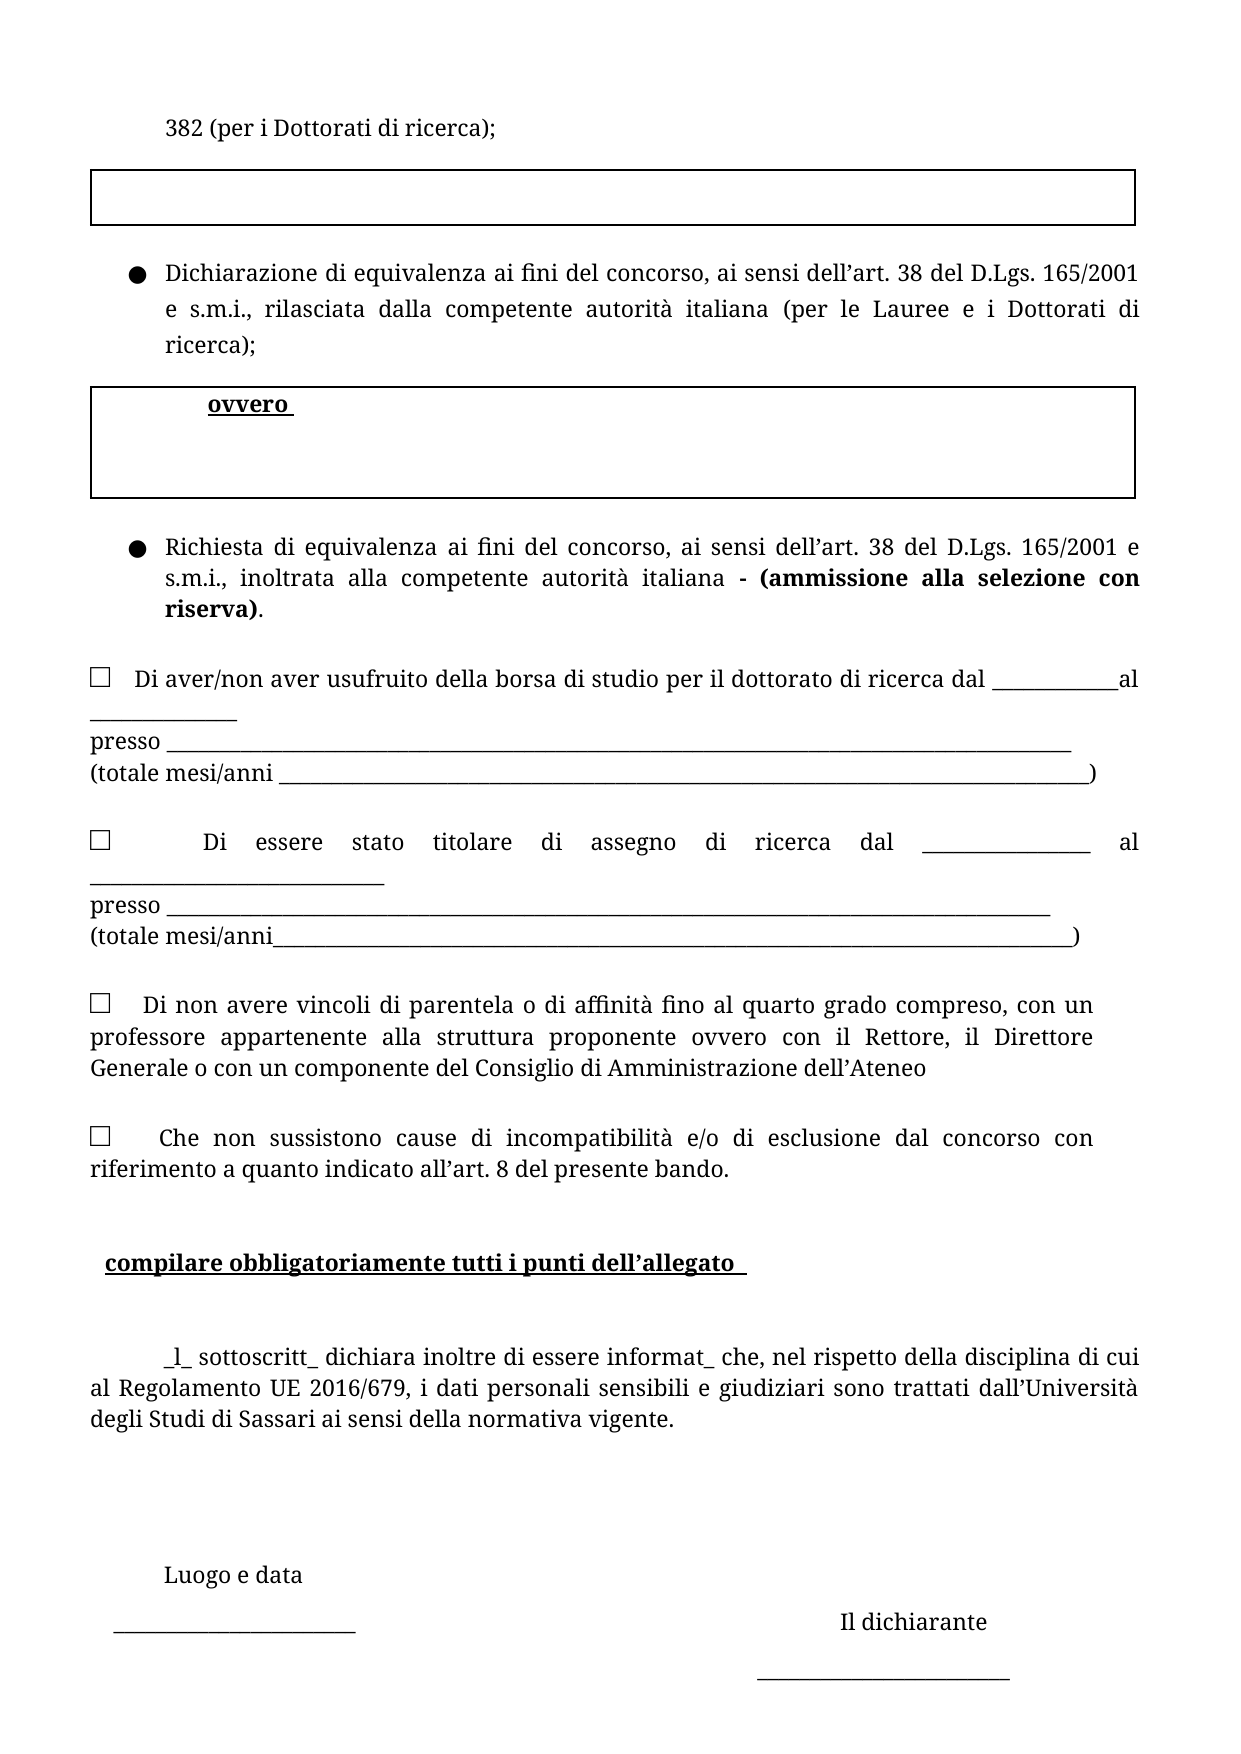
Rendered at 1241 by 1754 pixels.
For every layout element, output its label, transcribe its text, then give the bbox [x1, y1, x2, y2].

text compilare obbligatoriamente tutti i punti dell’allegato [104, 1247, 1141, 1278]
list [127, 112, 1141, 143]
text □ Di aver/non aver usufruito della borsa di studio per il dottorato di ricerca dal ____________al ______________ [90, 656, 1141, 725]
text Luogo e data [90, 1559, 1141, 1591]
text _l_ sottoscritt_ dichiara inoltre di essere informat_ che, nel rispetto della disciplina di cui al Regolamento UE 2016/679, i dati personali sensibili e giudiziari sono trattati dall’Università degli Studi di Sassari ai sensi della normativa vigente. [90, 1341, 1141, 1434]
text □ Che non sussistono cause di incompatibilità e/o di esclusione dal concorso con riferimento a quanto indicato all’art. 8 del presente bando. [90, 1115, 1095, 1184]
text (totale mesi/anni____________________________________________________________________________) [90, 920, 1141, 951]
list Dichiarazione di equivalenza ai fini del concorso, ai sensi dell’art. 38 del D.Lgs. 165/2001 e s.m.i., rilasciata dalla competente autorità italiana (per le Lauree e i Dottorati di ricerca); [127, 257, 1141, 360]
text □ Di essere stato titolare di assegno di ricerca dal ________________ al ____________________________ [90, 819, 1141, 889]
text presso ____________________________________________________________________________________ [90, 889, 1141, 920]
table_header ovvero [92, 388, 1134, 497]
text □ Di non avere vincoli di parentela o di affinità fino al quarto grado compreso, con un professore appartenente alla struttura proponente ovvero con il Rettore, il Direttore Generale o con un componente del Consiglio di Amministrazione dell’Ateneo [90, 982, 1095, 1083]
text (totale mesi/anni _____________________________________________________________________________) [90, 757, 1141, 788]
table_header [92, 171, 1134, 224]
text _______________________ Il dichiarante [90, 1606, 1141, 1637]
list Richiesta di equivalenza ai fini del concorso, ai sensi dell’art. 38 del D.Lgs. 165/2001 e s.m.i., inoltrata alla competente autorità italiana - (ammissione alla selezione con riserva). [127, 531, 1141, 624]
text ________________________ [606, 1653, 1141, 1684]
text presso ______________________________________________________________________________________ [90, 725, 1141, 757]
